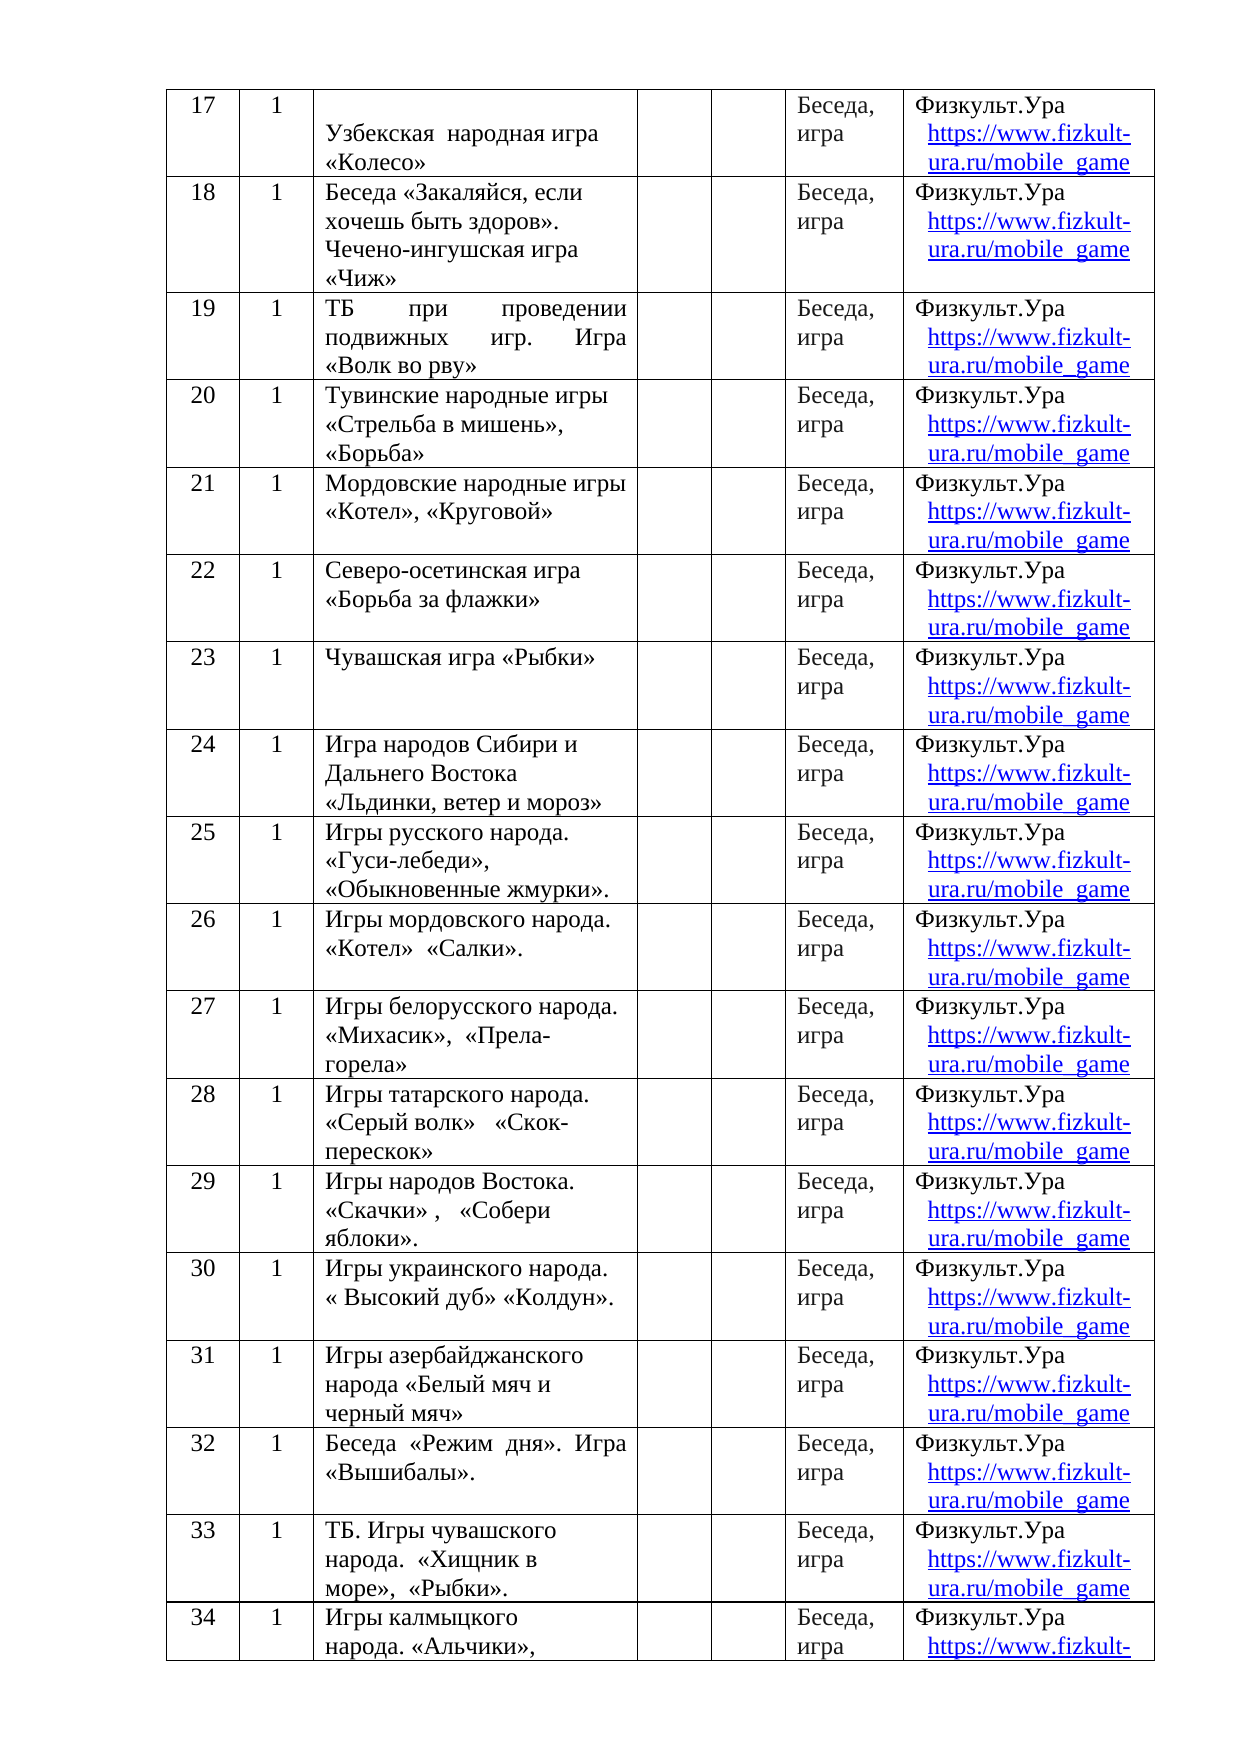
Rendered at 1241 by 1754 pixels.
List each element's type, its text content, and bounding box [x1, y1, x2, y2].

table_cell Беседа, игра [786, 90, 903, 147]
table_cell 1 [240, 1225, 313, 1311]
table_cell 1 [240, 701, 313, 787]
table_cell [638, 701, 711, 787]
table_cell 24 [167, 788, 239, 874]
table_cell ТБ при проведении подвижных игр. Игра «Волк во рву» [314, 352, 637, 438]
table_cell 1 [240, 1486, 313, 1573]
table_cell Физкульт.Ура https://www.fizkult-ura.ru/mobile_game [904, 1137, 1154, 1223]
table_cell Беседа, игра [786, 1486, 903, 1573]
table_cell [638, 90, 711, 147]
table_cell Беседа, игра [786, 1399, 903, 1485]
table_cell Мордовские народные игры «Котел», «Круговой» [314, 526, 637, 612]
table_cell Беседа, игра [786, 1050, 903, 1136]
table_cell [638, 1312, 711, 1398]
table_cell Беседа «Закаляйся, если хочешь быть здоров». Чечено-ингушская игра «Чиж» [314, 236, 637, 351]
table_cell Физкульт.Ура https://www.fizkult-ura.ru/mobile_game [904, 614, 1154, 700]
table_cell 1 [240, 1574, 313, 1660]
table_cell [638, 1225, 711, 1311]
table_cell [712, 614, 785, 700]
table_cell [712, 352, 785, 438]
table_cell 1 [240, 148, 313, 234]
table_cell [638, 1574, 711, 1660]
table_cell [638, 1050, 711, 1136]
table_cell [904, 1486, 1154, 1573]
table_cell Физкульт.Ура https://www.fizkult-ura.ru/mobile_game [904, 352, 1154, 438]
table_cell Физкульт.Ура https://www.fizkult-ura.ru/mobile_game [904, 875, 1154, 962]
table_cell 26 [167, 963, 239, 1049]
table_cell [638, 1486, 711, 1573]
table_cell Беседа, игра [786, 1225, 903, 1311]
table_cell 17 [167, 148, 239, 234]
table_cell [712, 788, 785, 874]
table_cell Физкульт.Ура https://www.fizkult-ura.ru/mobile_game [904, 963, 1154, 1049]
table_cell Игры народов Востока. «Скачки» , «Собери яблоки». [314, 1225, 637, 1311]
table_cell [314, 90, 637, 147]
table_cell Беседа, игра [786, 1574, 903, 1660]
table_cell 25 [167, 875, 239, 962]
table_cell 1 [240, 1312, 313, 1398]
table_cell Физкульт.Ура https://www.fizkult-ura.ru/mobile_game [904, 439, 1154, 525]
table_cell [712, 701, 785, 787]
table_cell [638, 614, 711, 700]
table_cell [712, 1399, 785, 1485]
table_cell [712, 236, 785, 351]
table_cell 20 [167, 439, 239, 525]
table_cell [712, 875, 785, 962]
table_cell Северо-осетинская игра «Борьба за флажки» [314, 614, 637, 700]
table_cell [638, 526, 711, 612]
table_cell [638, 788, 711, 874]
table_cell [712, 148, 785, 234]
table_cell [638, 236, 711, 351]
table_cell [712, 1312, 785, 1398]
table_cell [712, 1574, 785, 1660]
table_cell 18 [167, 236, 239, 351]
table_cell Беседа, игра [786, 352, 903, 438]
table_cell Беседа, игра [786, 236, 903, 351]
table_cell 30 [167, 1312, 239, 1398]
table_cell 22 [167, 614, 239, 700]
table_cell Беседа, игра [786, 614, 903, 700]
table_cell Игры украинского народа. « Высокий дуб» «Колдун». [314, 1312, 637, 1398]
table_cell Физкульт.Ура https://www.fizkult-ura.ru/mobile_game [904, 1050, 1154, 1136]
table_cell 16 [167, 90, 239, 147]
table_cell 1 [240, 614, 313, 700]
table_cell Беседа, игра [786, 875, 903, 962]
table_cell 1 [240, 1137, 313, 1223]
table_cell 1 [240, 90, 313, 147]
table_cell 1 [240, 788, 313, 874]
table_cell ТБ. Игры чувашского народа. «Хищник в море», «Рыбки». [314, 1574, 637, 1660]
table_cell 1 [240, 963, 313, 1049]
table_cell 33 [167, 1574, 239, 1660]
table_cell Беседа, игра [786, 788, 903, 874]
table_cell Игры русского народа. «Гуси-лебеди», «Обыкновенные жмурки». [314, 875, 637, 962]
table_cell 1 [240, 236, 313, 351]
table_cell 27 [167, 1050, 239, 1136]
table_cell [712, 90, 785, 147]
table_cell Физкульт.Ура https://www.fizkult-ura.ru/mobile_game [904, 1312, 1154, 1398]
table_cell [712, 1137, 785, 1223]
table_cell 29 [167, 1225, 239, 1311]
table_cell Физкульт.Ура https://www.fizkult-ura.ru/mobile_game [904, 526, 1154, 612]
table_cell [712, 1050, 785, 1136]
table_cell [712, 526, 785, 612]
table_cell 19 [167, 352, 239, 438]
table_cell Беседа, игра [786, 439, 903, 525]
table_cell [712, 439, 785, 525]
table_cell Беседа, игра [786, 526, 903, 612]
table_cell 23 [167, 701, 239, 787]
table_cell [638, 352, 711, 438]
table_cell Физкульт.Ура https://www.fizkult-ura.ru/mobile_game [904, 788, 1154, 874]
table_cell Беседа, игра [786, 963, 903, 1049]
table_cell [904, 148, 1154, 234]
table_cell Чувашская игра «Рыбки» [314, 701, 637, 787]
table_cell 1 [240, 526, 313, 612]
table_cell 1 [240, 1050, 313, 1136]
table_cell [904, 1574, 1154, 1660]
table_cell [904, 90, 1154, 147]
table_cell 1 [240, 352, 313, 438]
table_cell 32 [167, 1486, 239, 1573]
table_cell Тувинские народные игры «Стрельба в мишень», «Борьба» [314, 439, 637, 525]
table_cell Узбекская народная игра «Колесо» [314, 148, 637, 234]
table_cell Беседа, игра [786, 1312, 903, 1398]
table_cell Беседа, игра [786, 148, 903, 234]
table_cell Физкульт.Ура https://www.fizkult-ura.ru/mobile_game [904, 1225, 1154, 1311]
table_cell Игры мордовского народа. «Котел» «Салки». [314, 963, 637, 1049]
table_cell [712, 1486, 785, 1573]
table_cell Игра народов Сибири и Дальнего Востока «Льдинки, ветер и мороз» [314, 788, 637, 874]
table_cell Игры татарского народа. «Серый волк» «Скок-перескок» [314, 1137, 637, 1223]
table_cell [638, 1137, 711, 1223]
table_cell 1 [240, 875, 313, 962]
table_cell 21 [167, 526, 239, 612]
table_cell Игры белорусского народа. «Михасик», «Прела-горела» [314, 1050, 637, 1136]
table_cell Игры азербайджанского народа «Белый мяч и черный мяч» [314, 1399, 637, 1485]
table_cell 1 [240, 439, 313, 525]
table_cell 28 [167, 1137, 239, 1223]
table_cell [712, 963, 785, 1049]
table_cell Беседа, игра [786, 701, 903, 787]
table_cell [638, 439, 711, 525]
table_cell [638, 148, 711, 234]
table_cell [638, 875, 711, 962]
table_cell [638, 1399, 711, 1485]
table_cell Физкульт.Ура https://www.fizkult-ura.ru/mobile_game [904, 1399, 1154, 1485]
table_cell Беседа «Режим дня». Игра «Вышибалы». [314, 1486, 637, 1573]
table_cell 31 [167, 1399, 239, 1485]
table_cell 1 [240, 1399, 313, 1485]
table_cell Физкульт.Ура https://www.fizkult-ura.ru/mobile_game [904, 236, 1154, 351]
table_cell Беседа, игра [786, 1137, 903, 1223]
table_cell Физкульт.Ура https://www.fizkult-ura.ru/mobile_game [904, 701, 1154, 787]
table_cell [712, 1225, 785, 1311]
table_cell [638, 963, 711, 1049]
